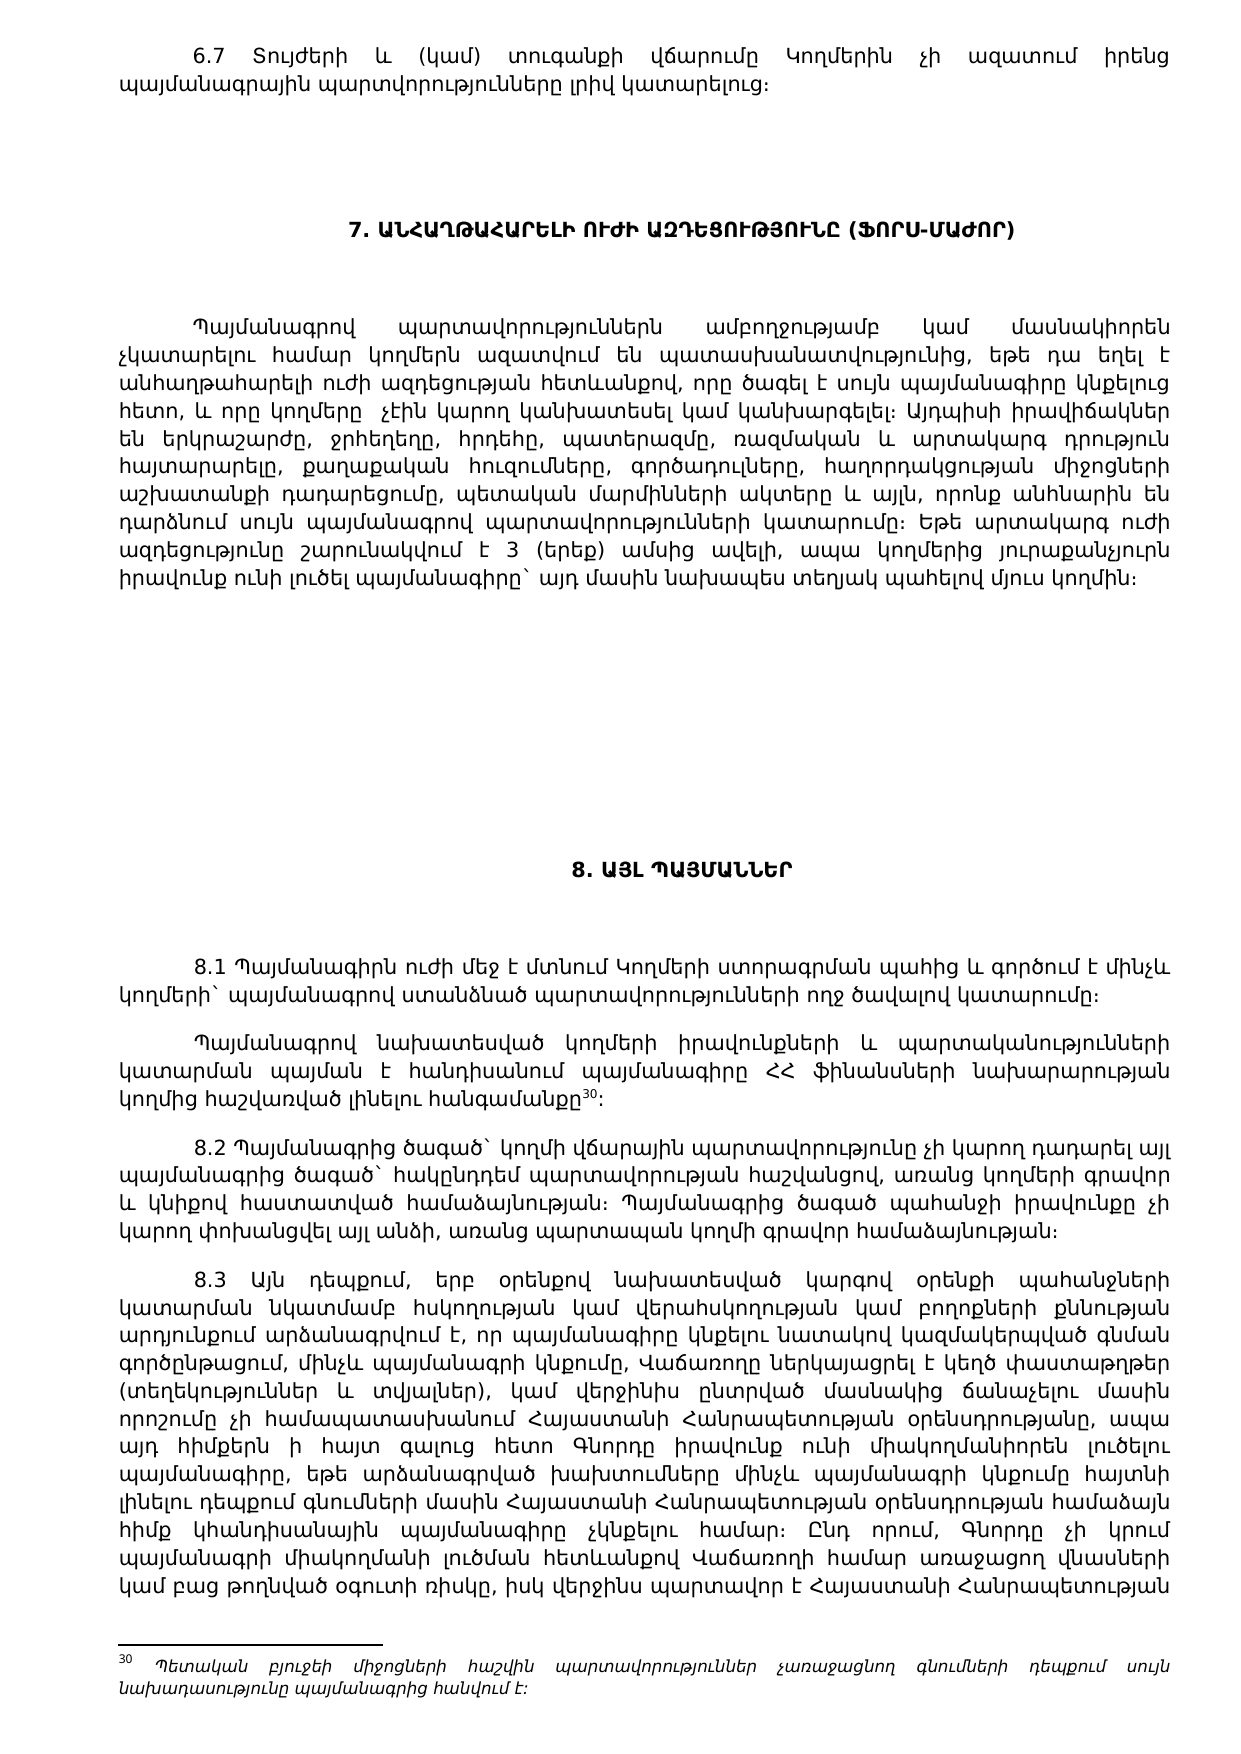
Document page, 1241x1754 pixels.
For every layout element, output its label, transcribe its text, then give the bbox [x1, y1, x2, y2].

text 6.7 Տույժերի և (կամ) տուգանքի վճարումը Կողմերին չի ազատում իրենց պայմանագրային պարտվորությունները լրիվ կատարելուց։ [118, 44, 1171, 96]
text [118, 1268, 1171, 1598]
text Պայմանագրով նախատեսված կողմերի իրավունքների և պարտականությունների կատարման պայման է հանդիսանում պայմանագիրը ՀՀ ֆինանսների նախարարության կողմից հաշվառված լինելու հանգամանքը: [118, 1031, 1171, 1111]
text 7. ԱՆՀԱՂԹԱՀԱՐԵԼԻ ՈՒԺԻ ԱԶԴԵՑՈՒԹՅՈՒՆԸ (ՖՈՐՍ-ՄԱԺՈՐ) [118, 218, 1171, 242]
text Պայմանագրով պարտավորություններն ամբողջությամբ կամ մասնակիորեն չկատարելու համար կողմերն ազատվում են պատասխանատվությունից, եթե դա եղել է անհաղթահարելի ուժի ազդեցության հետևանքով, որը ծագել է սույն պայմանագիրը կնքելուց հետո, և որը կողմերը չէին կարող կանխատեսել կամ կանխարգելել։ Այդպիսի իրավիճակներ են երկրաշարժը, ջրհեղեղը, հրդեհը, պատերազմը, ռազմական և արտակարգ դրություն հայտարարելը, քաղաքական հուզումները, գործադուլները, հաղորդակցության միջոցների աշխատանքի դադարեցումը, պետական մարմինների ակտերը և այլն, որոնք անհնարին են դարձնում սույն պայմանագրով պարտավորությունների կատարումը։ Եթե արտակարգ ուժի ազդեցությունը շարունակվում է 3 (երեք) ամսից ավելի, ապա կողմերից յուրաքանչյուրն իրավունք ունի լուծել պայմանագիրը` այդ մասին նախապես տեղյակ պահելով մյուս կողմին։ [118, 315, 1171, 590]
text 8. ԱՅԼ ՊԱՅՄԱՆՆԵՐ [118, 858, 1171, 882]
text 8.2 Պայմանագրից ծագած` կողմի վճարային պարտավորությունը չի կարող դադարել այլ պայմանագրից ծագած` հակընդդեմ պարտավորության հաշվանցով, առանց կողմերի գրավոր և կնիքով հաստատված համաձայնության։ Պայմանագրից ծագած պահանջի իրավունքը չի կարող փոխանցվել այլ անձի, առանց պարտապան կողմի գրավոր համաձայնության։ [118, 1136, 1171, 1243]
text 8.1 Պայմանագիրն ուժի մեջ է մտնում Կողմերի ստորագրման պահից և գործում է մինչև կողմերի` պայմանագրով ստանձնած պարտավորությունների ողջ ծավալով կատարումը։ [118, 955, 1171, 1007]
